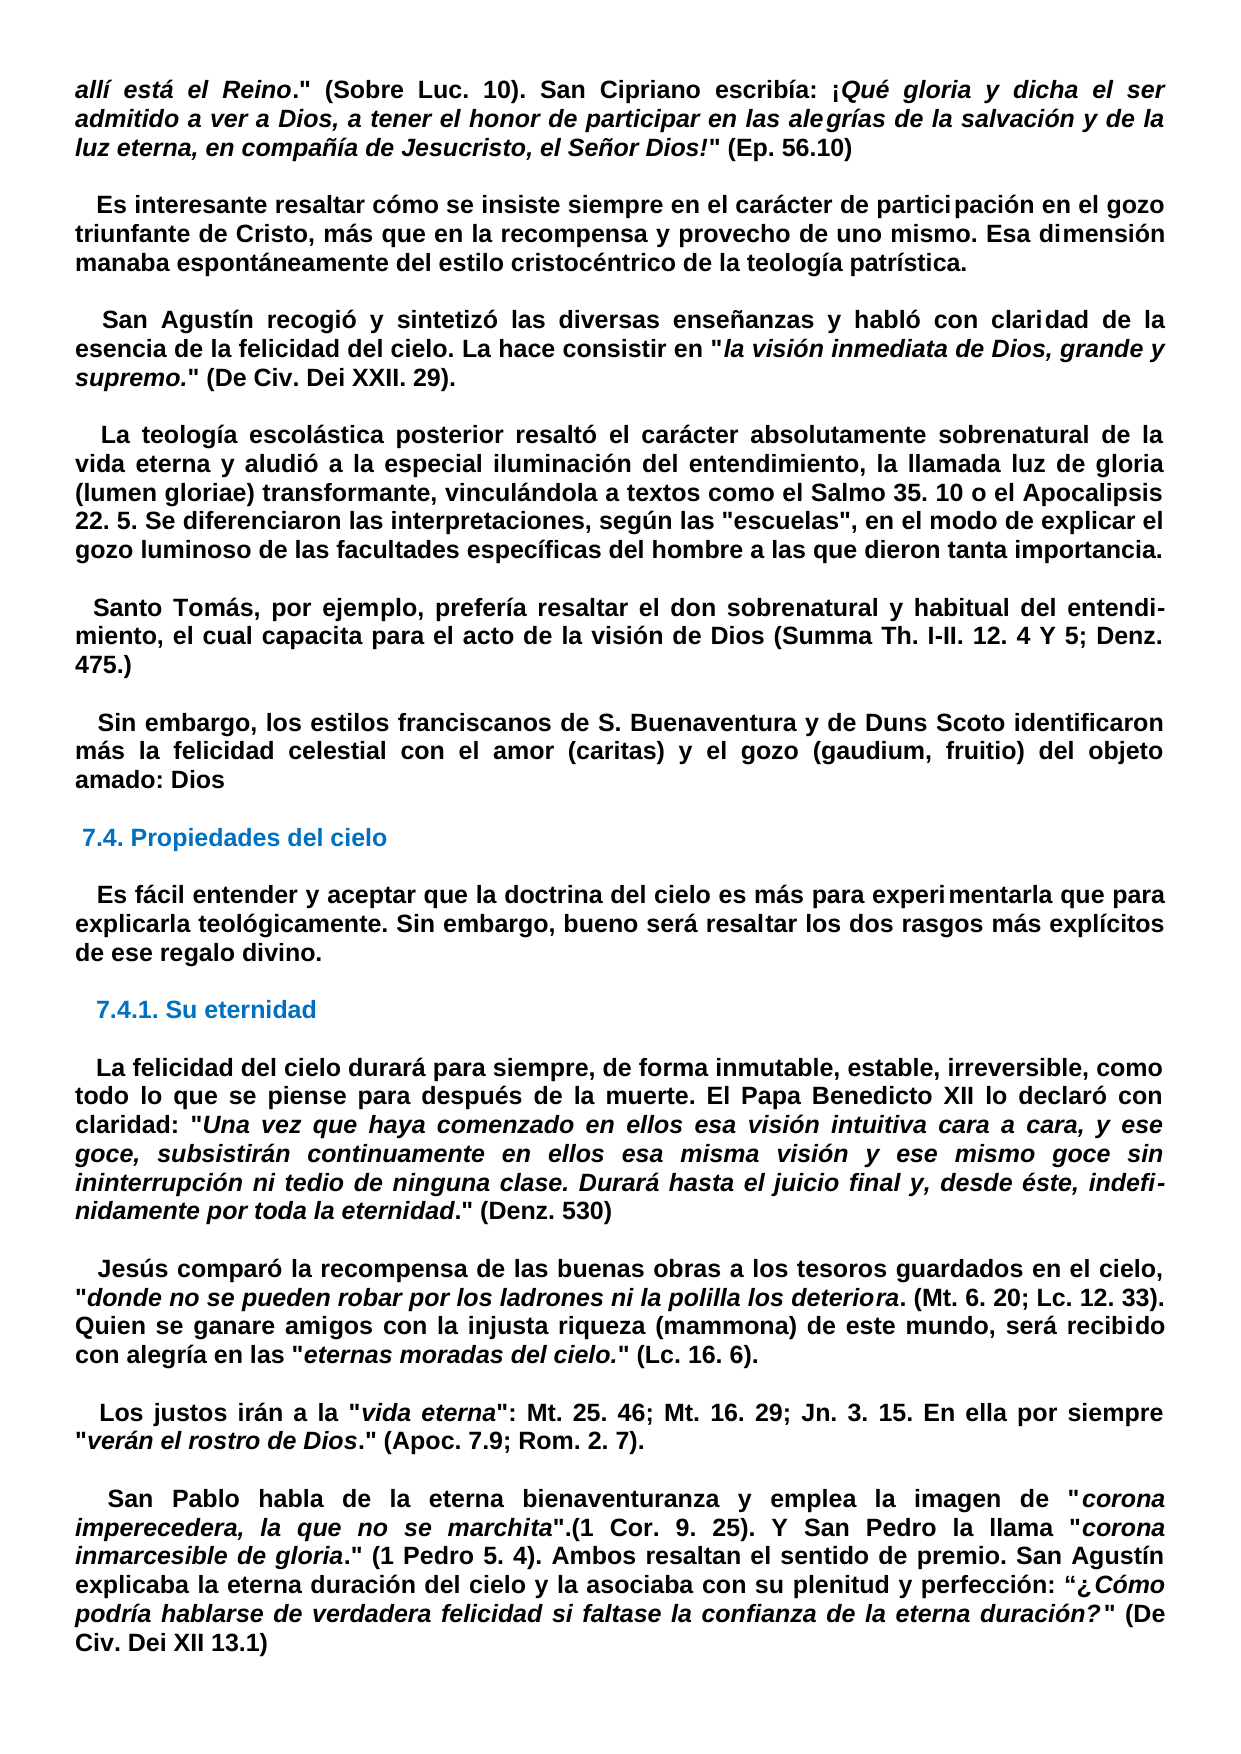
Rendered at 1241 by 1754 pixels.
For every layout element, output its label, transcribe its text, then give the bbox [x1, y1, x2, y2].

text San Agustín recogió y sintetizó las diversas enseñanzas y habló con claridad de la esencia de la felicidad del cielo. La hace consistir en "la visión inmediata de Dios, grande y supremo." (De Civ. Dei XXII. 29). [75, 276, 1165, 391]
text La felicidad del cielo durará para siempre, de forma inmutable, estable, irreversible, como todo lo que se piense para después de la muerte. El Papa Benedicto XII lo declaró con claridad: "Una vez que haya comenzado en ellos esa visión intuitiva cara a cara, y ese goce, subsistirán continuamente en ellos esa misma visión y ese mismo goce sin ininterrupción ni tedio de ninguna clase. Durará hasta el juicio final y, desde éste, indefinidamente por toda la eternidad." (Denz. 530) [75, 1052, 1165, 1225]
text La teología escolástica posterior resaltó el carácter absolutamente sobrenatural de la vida eterna y aludió a la especial iluminación del entendimiento, la llamada luz de gloria (lumen gloriae) transformante, vinculándola a textos como el Salmo 35. 10 o el Apocalipsis 22. 5. Se diferenciaron las interpretaciones, según las "escuelas", en el modo de explicar el gozo luminoso de las facultades específicas del hombre a las que dieron tanta importancia. [75, 420, 1165, 592]
text Jesús comparó la recompensa de las buenas obras a los tesoros guardados en el cielo, "donde no se pueden robar por los ladrones ni la polilla los deteriora. (Mt. 6. 20; Lc. 12. 33). Quien se ganare amigos con la injusta riqueza (mammona) de este mundo, será recibido con alegría en las "eternas moradas del cielo." (Lc. 16. 6). [75, 1225, 1165, 1369]
text Sin embargo, los estilos franciscanos de S. Buenaventura y de Duns Scoto identificaron más la felicidad celestial con el amor (caritas) y el gozo (gaudium, fruitio) del objeto amado: Dios [75, 707, 1165, 794]
text 7.4.1. Su eternidad [75, 966, 1165, 1024]
text Los justos irán a la "vida eterna": Mt. 25. 46; Mt. 16. 29; Jn. 3. 15. En ella por siempre "verán el rostro de Dios." (Apoc. 7.9; Rom. 2. 7). [75, 1369, 1165, 1455]
text Es fácil entender y aceptar que la doctrina del cielo es más para experimentarla que para explicarla teológicamente. Sin embargo, bueno será resaltar los dos rasgos más explícitos de ese regalo divino. [75, 880, 1165, 966]
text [75, 75, 1165, 161]
text 7.4. Propiedades del cielo [75, 822, 1165, 851]
text Es interesante resaltar cómo se insiste siempre en el carácter de participación en el gozo triunfante de Cristo, más que en la recompensa y provecho de uno mismo. Esa dimensión manaba espontáneamente del estilo cristocéntrico de la teología patrística. [75, 161, 1165, 276]
text Santo Tomás, por ejemplo, prefería resaltar el don sobrenatural y habitual del entendimiento, el cual capacita para el acto de la visión de Dios (Summa Th. I-II. 12. 4 Y 5; Denz. 475.) [75, 592, 1165, 707]
text San Pablo habla de la eterna bienaventuranza y emplea la imagen de "corona imperecedera, la que no se marchita".(1 Cor. 9. 25). Y San Pedro la llama "corona inmarcesible de gloria." (1 Pedro 5. 4). Ambos resaltan el sentido de premio. San Agustín explicaba la eterna duración del cielo y la asociaba con su plenitud y perfección: “¿Cómo podría hablarse de verdadera felicidad si faltase la confianza de la eterna duración?" (De Civ. Dei XII 13.1) [75, 1455, 1165, 1656]
